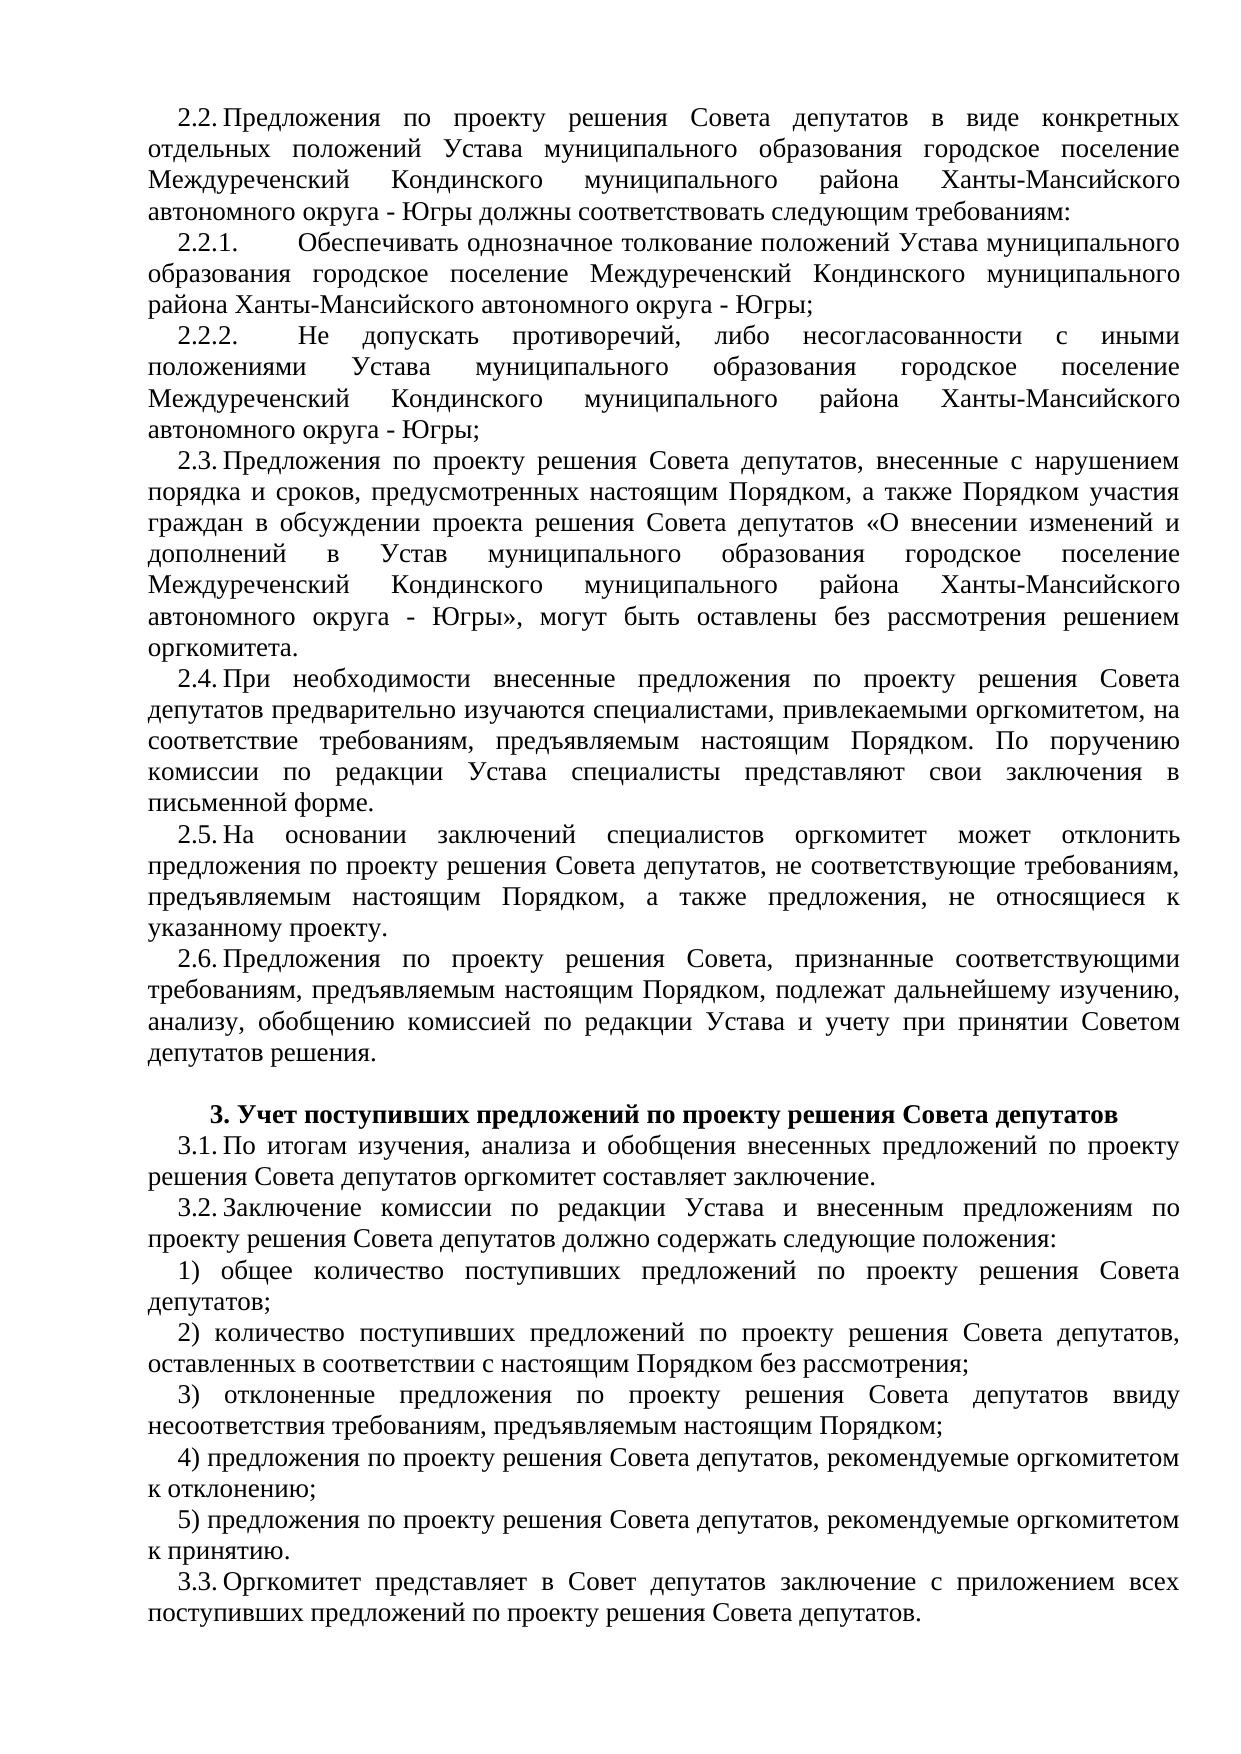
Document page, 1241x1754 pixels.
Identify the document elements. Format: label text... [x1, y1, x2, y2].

list Не допускать противоречий, либо несогласованности с иными положениями Устава муниципального образования городское поселение Междуреченский Кондинского муниципального района Ханты-Мансийского автономного округа - Югры; [148, 319, 1181, 444]
text 1) общее количество поступивших предложений по проекту решения Совета депутатов; [148, 1254, 1181, 1316]
list Предложения по проекту решения Совета депутатов, внесенные с нарушением порядка и сроков, предусмотренных настоящим Порядком, а также Порядком участия граждан в обсуждении проекта решения Совета депутатов «О внесении изменений и дополнений в Устав муниципального образования городское поселение Междуреченский Кондинского муниципального района Ханты-Мансийского автономного округа - Югры», могут быть оставлены без рассмотрения решением оргкомитета. [148, 444, 1181, 662]
text 3. Учет поступивших предложений по проекту решения Совета депутатов [148, 1098, 1181, 1129]
text 2) количество поступивших предложений по проекту решения Совета депутатов, оставленных в соответствии с настоящим Порядком без рассмотрения; [148, 1316, 1181, 1378]
list Оргкомитет представляет в Совет депутатов заключение с приложением всех поступивших предложений по проекту решения Совета депутатов. [148, 1565, 1181, 1627]
text 4) предложения по проекту решения Совета депутатов, рекомендуемые оргкомитетом к отклонению; [148, 1441, 1181, 1503]
list На основании заключений специалистов оргкомитет может отклонить предложения по проекту решения Совета депутатов, не соответствующие требованиям, предъявляемым настоящим Порядком, а также предложения, не относящиеся к указанному проекту. [148, 818, 1181, 942]
list При необходимости внесенные предложения по проекту решения Совета депутатов предварительно изучаются специалистами, привлекаемыми оргкомитетом, на соответствие требованиям, предъявляемым настоящим Порядком. По поручению комиссии по редакции Устава специалисты представляют свои заключения в письменной форме. [148, 662, 1181, 818]
list Предложения по проекту решения Совета депутатов в виде конкретных отдельных положений Устава муниципального образования городское поселение Междуреченский Кондинского муниципального района Ханты-Мансийского автономного округа - Югры должны соответствовать следующим требованиям: [148, 101, 1181, 226]
text 5) предложения по проекту решения Совета депутатов, рекомендуемые оргкомитетом к принятию. [148, 1503, 1181, 1565]
text 3) отклоненные предложения по проекту решения Совета депутатов ввиду несоответствия требованиям, предъявляемым настоящим Порядком; [148, 1378, 1181, 1441]
list Обеспечивать однозначное толкование положений Устава муниципального образования городское поселение Междуреченский Кондинского муниципального района Ханты-Мансийского автономного округа - Югры; [148, 226, 1181, 319]
list Заключение комиссии по редакции Устава и внесенным предложениям по проекту решения Совета депутатов должно содержать следующие положения: [148, 1191, 1181, 1254]
list Предложения по проекту решения Совета, признанные соответствующими требованиям, предъявляемым настоящим Порядком, подлежат дальнейшему изучению, анализу, обобщению комиссией по редакции Устава и учету при принятии Советом депутатов решения. [148, 942, 1181, 1067]
list По итогам изучения, анализа и обобщения внесенных предложений по проекту решения Совета депутатов оргкомитет составляет заключение. [148, 1129, 1181, 1191]
